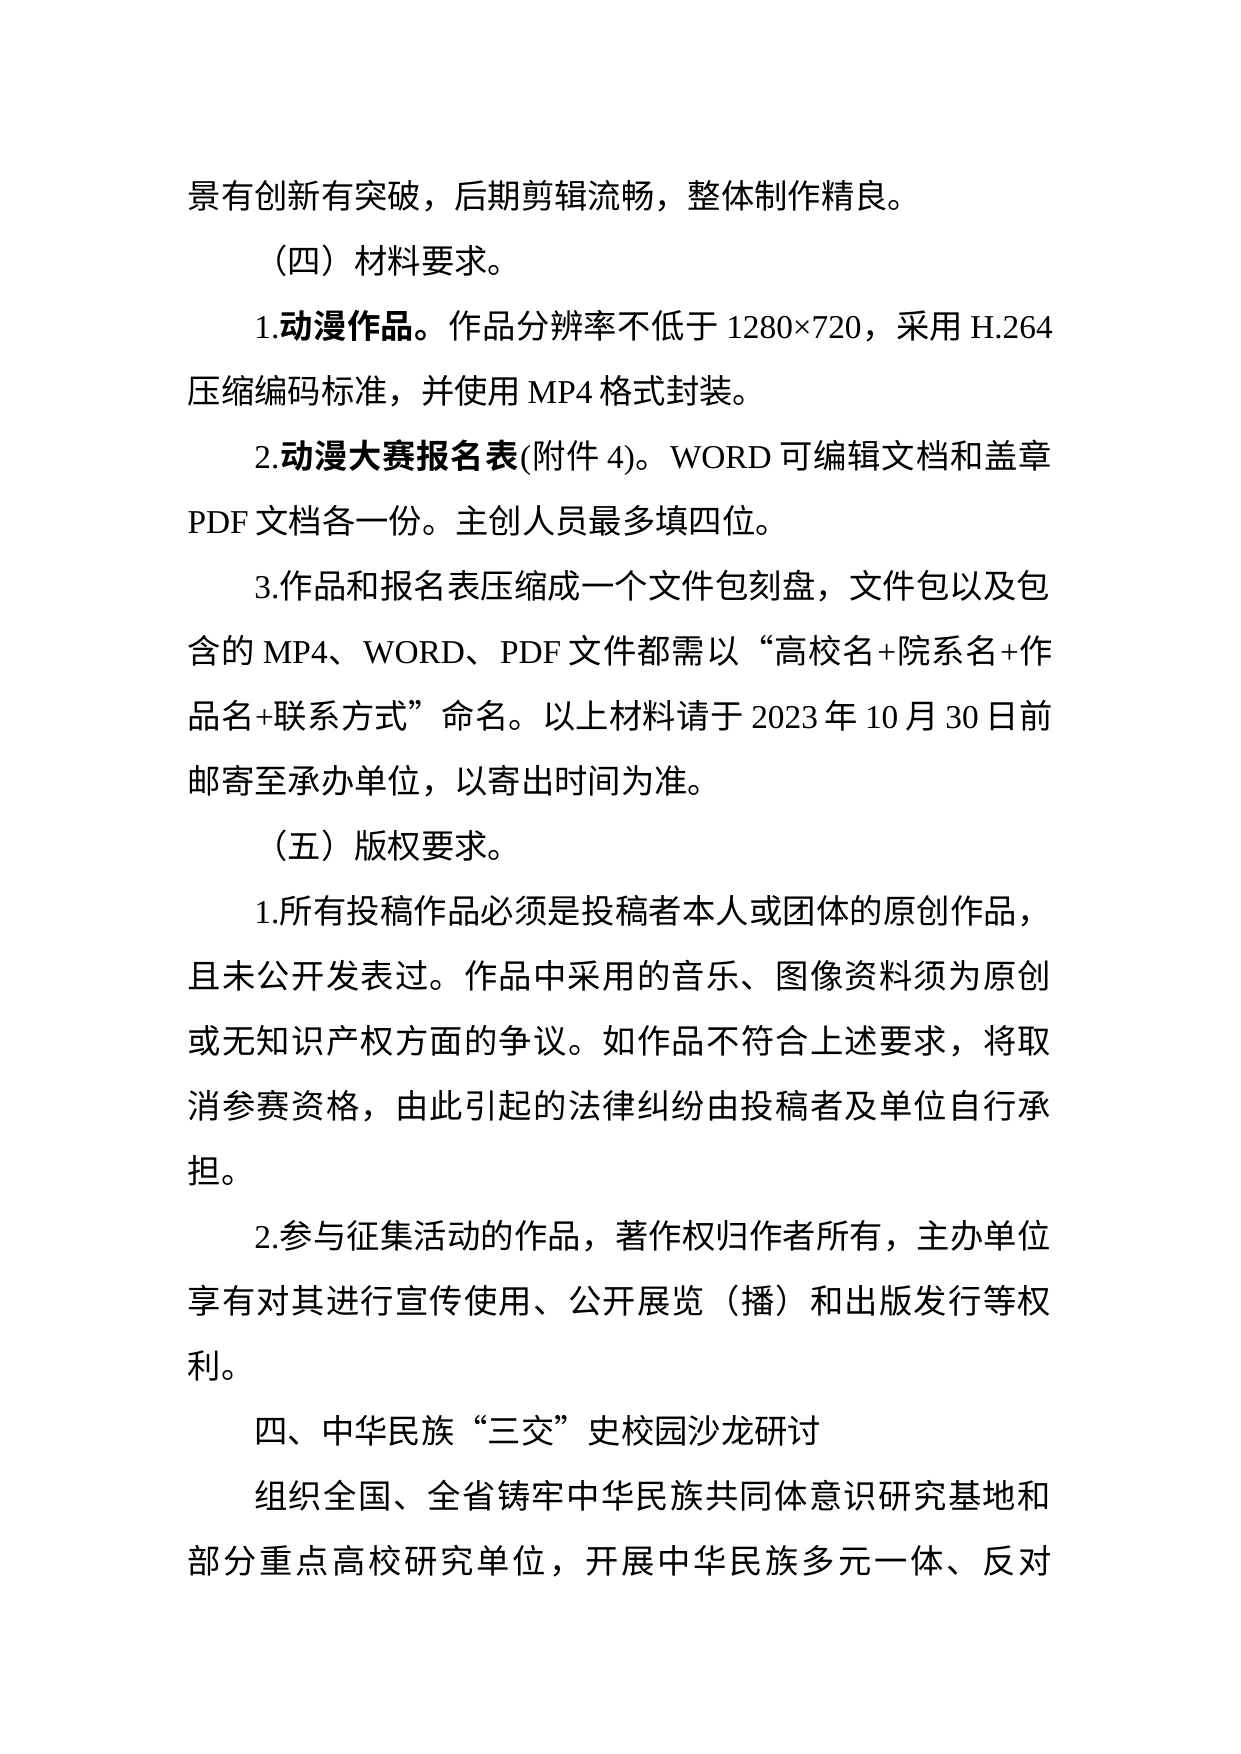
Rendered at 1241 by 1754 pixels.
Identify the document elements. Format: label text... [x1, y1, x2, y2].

text （五）版权要求。 [187, 812, 1053, 877]
text 2.动漫大赛报名表(附件4)。WORD可编辑文档和盖章PDF文档各一份。主创人员最多填四位。 [187, 422, 1053, 552]
text 2.参与征集活动的作品，著作权归作者所有，主办单位享有对其进行宣传使用、公开展览（播）和出版发行等权利。 [187, 1202, 1053, 1397]
text 1.所有投稿作品必须是投稿者本人或团体的原创作品，且未公开发表过。作品中采用的音乐、图像资料须为原创或无知识产权方面的争议。如作品不符合上述要求，将取消参赛资格，由此引起的法律纠纷由投稿者及单位自行承担。 [187, 877, 1053, 1202]
text （四）材料要求。 [187, 227, 1053, 292]
text 1.动漫作品。作品分辨率不低于1280×720，采用H.264压缩编码标准，并使用MP4格式封装。 [187, 292, 1053, 422]
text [187, 162, 1053, 227]
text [187, 1462, 1053, 1592]
text 四、中华民族“三交”史校园沙龙研讨 [187, 1397, 1053, 1462]
text 3.作品和报名表压缩成一个文件包刻盘，文件包以及包含的MP4、WORD、PDF文件都需以“高校名+院系名+作品名+联系方式”命名。以上材料请于2023年10月30日前邮寄至承办单位，以寄出时间为准。 [187, 552, 1053, 812]
